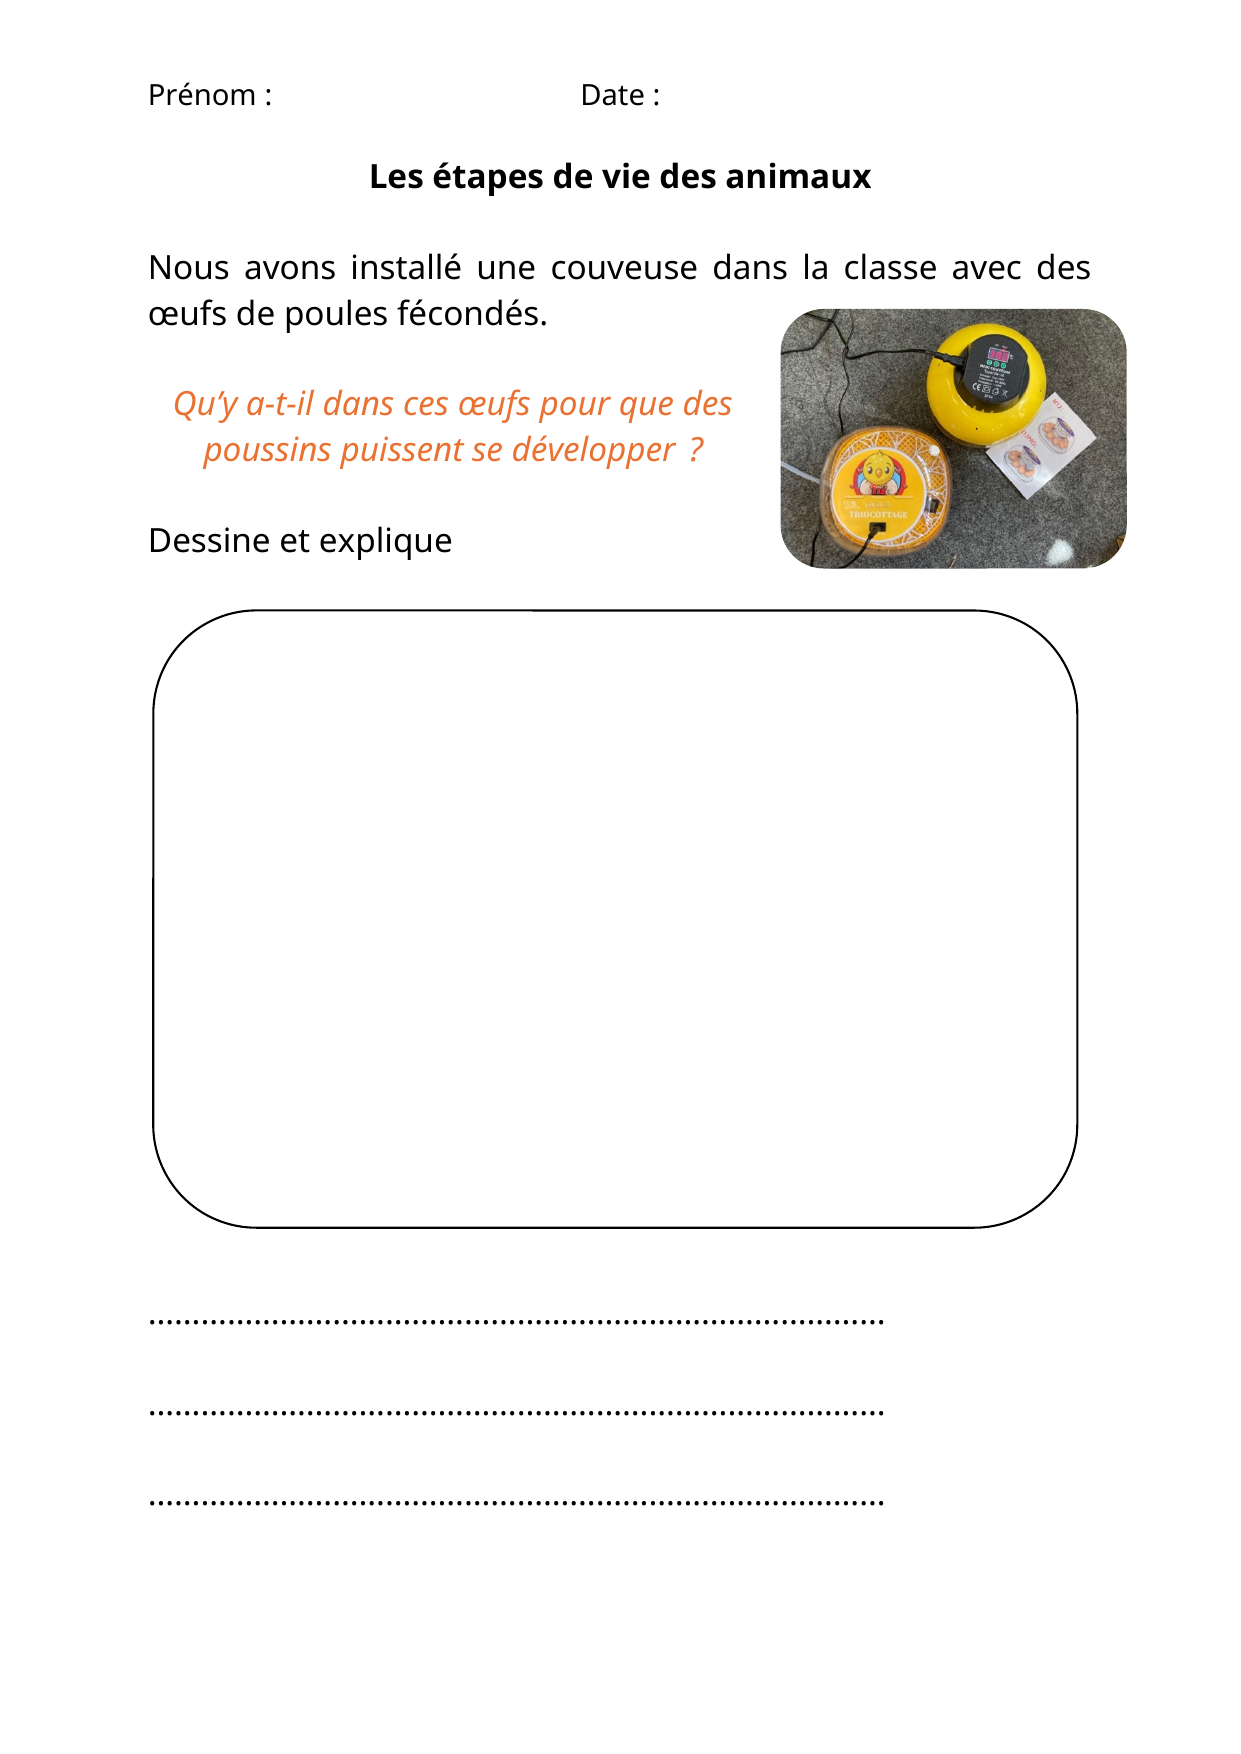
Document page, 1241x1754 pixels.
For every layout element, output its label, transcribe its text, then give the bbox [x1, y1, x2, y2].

picture [780, 308, 1127, 569]
text ………………………………………………………………………… [148, 1470, 1093, 1516]
text Les étapes de vie des animaux [148, 153, 1093, 198]
text ………………………………………………………………………… [148, 1288, 1093, 1334]
text ………………………………………………………………………… [148, 1379, 1093, 1425]
text Qu’y a-t-il dans ces œufs pour que des poussins puissent se développer ? [148, 380, 780, 471]
text Dessine et explique [148, 516, 799, 562]
text Nous avons installé une couveuse dans la classe avec des œufs de poules fécondés. [148, 244, 1093, 335]
